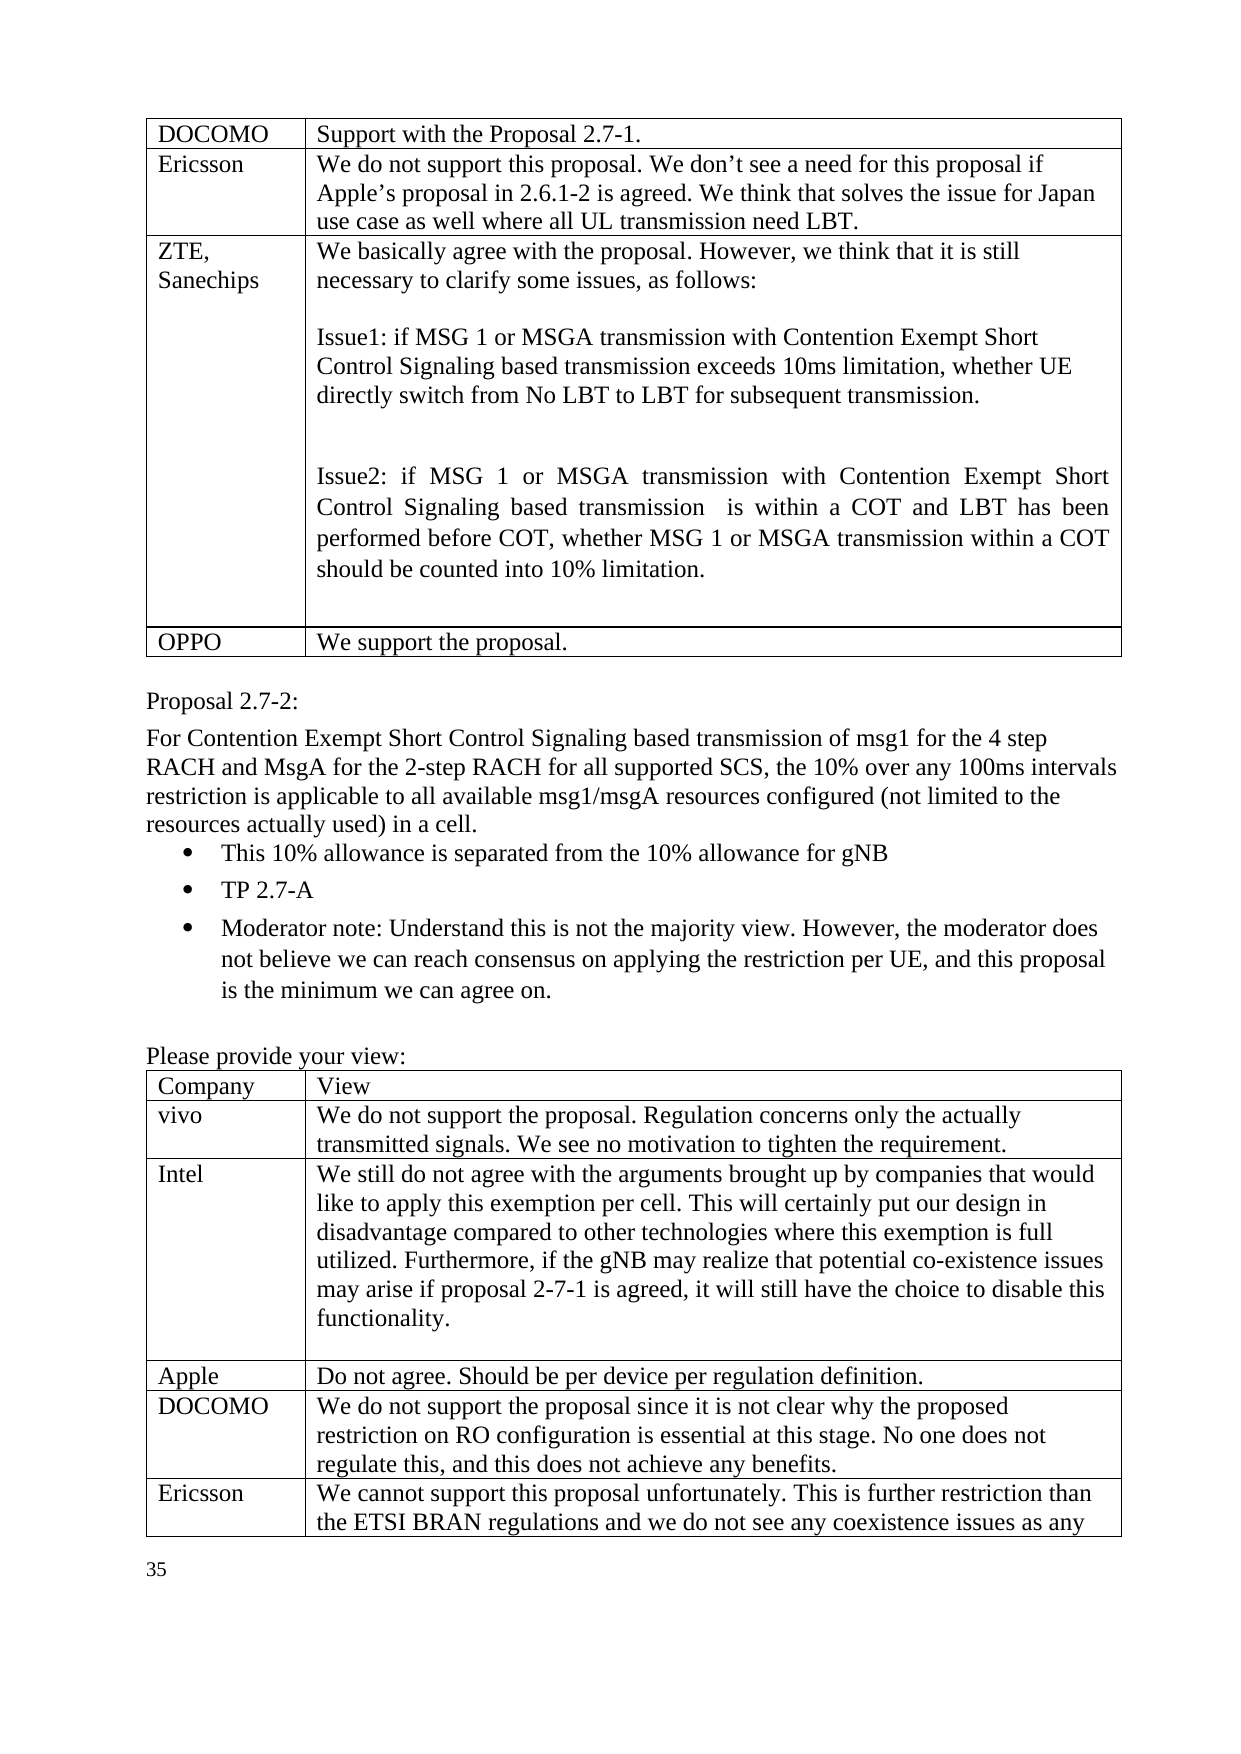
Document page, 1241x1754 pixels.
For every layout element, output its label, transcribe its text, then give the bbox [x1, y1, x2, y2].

table_cell We do not support this proposal. We don’t see a need for this proposal if Apple’s proposal in 2.6.1-2 is agreed. We think that solves the issue for Japan use case as well where all UL transmission need LBT. [306, 149, 1121, 235]
table_cell We do not support the proposal. Regulation concerns only the actually transmitted signals. We see no motivation to tighten the requirement. [306, 1101, 1121, 1158]
list Moderator note: Understand this is not the majority view. However, the moderator does not believe we can reach consensus on applying the restriction per UE, and this proposal is the minimum we can agree on. [183, 913, 1122, 1004]
table_cell Ericsson [147, 1479, 305, 1536]
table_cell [306, 1479, 1121, 1536]
text For Contention Exempt Short Control Signaling based transmission of msg1 for the 4 step RACH and MsgA for the 2-step RACH for all supported SCS, the 10% over any 100ms intervals restriction is applicable to all available msg1/msgA resources configured (not limited to the resources actually used) in a cell. [146, 723, 1122, 838]
table_cell We still do not agree with the arguments brought up by companies that would like to apply this exemption per cell. This will certainly put our design in disadvantage compared to other technologies where this exemption is full utilized. Furthermore, if the gNB may realize that potential co-existence issues may arise if proposal 2-7-1 is agreed, it will still have the choice to disable this functionality. [306, 1159, 1121, 1360]
table_cell DOCOMO [147, 119, 305, 148]
table_cell OPPO [147, 628, 305, 656]
table_cell We do not support the proposal since it is not clear why the proposed restriction on RO configuration is essential at this stage. No one does not regulate this, and this does not achieve any benefits. [306, 1391, 1121, 1477]
table_cell DOCOMO [147, 1391, 305, 1477]
table_header View [306, 1071, 1121, 1099]
list This 10% allowance is separated from the 10% allowance for gNB [183, 838, 1122, 867]
table_cell We basically agree with the proposal. However, we think that it is still necessary to clarify some issues, as follows: Issue1: if MSG 1 or MSGA transmission with Contention Exempt Short Control Signaling based transmission exceeds 10ms limitation, whether UE directly switch from No LBT to LBT for subsequent transmission. Issue2: if MSG 1 or MSGA transmission with Contention Exempt Short Control Signaling based transmission is within a COT and LBT has been performed before COT, whether MSG 1 or MSGA transmission within a COT should be counted into 10% limitation. [306, 236, 1121, 626]
table_cell Support with the Proposal 2.7-1. [306, 119, 1121, 148]
table_cell Ericsson [147, 149, 305, 235]
table_cell vivo [147, 1101, 305, 1158]
table_cell We support the proposal. [306, 628, 1121, 656]
table_header Company [147, 1071, 305, 1099]
table_cell Intel [147, 1159, 305, 1360]
table_cell ZTE, Sanechips [147, 236, 305, 626]
text Please provide your view: [146, 1041, 1122, 1070]
list TP 2.7-A [183, 876, 1122, 904]
table_cell Do not agree. Should be per device per regulation definition. [306, 1361, 1121, 1390]
text Proposal 2.7-2: [146, 686, 1122, 715]
table_cell Apple [147, 1361, 305, 1390]
